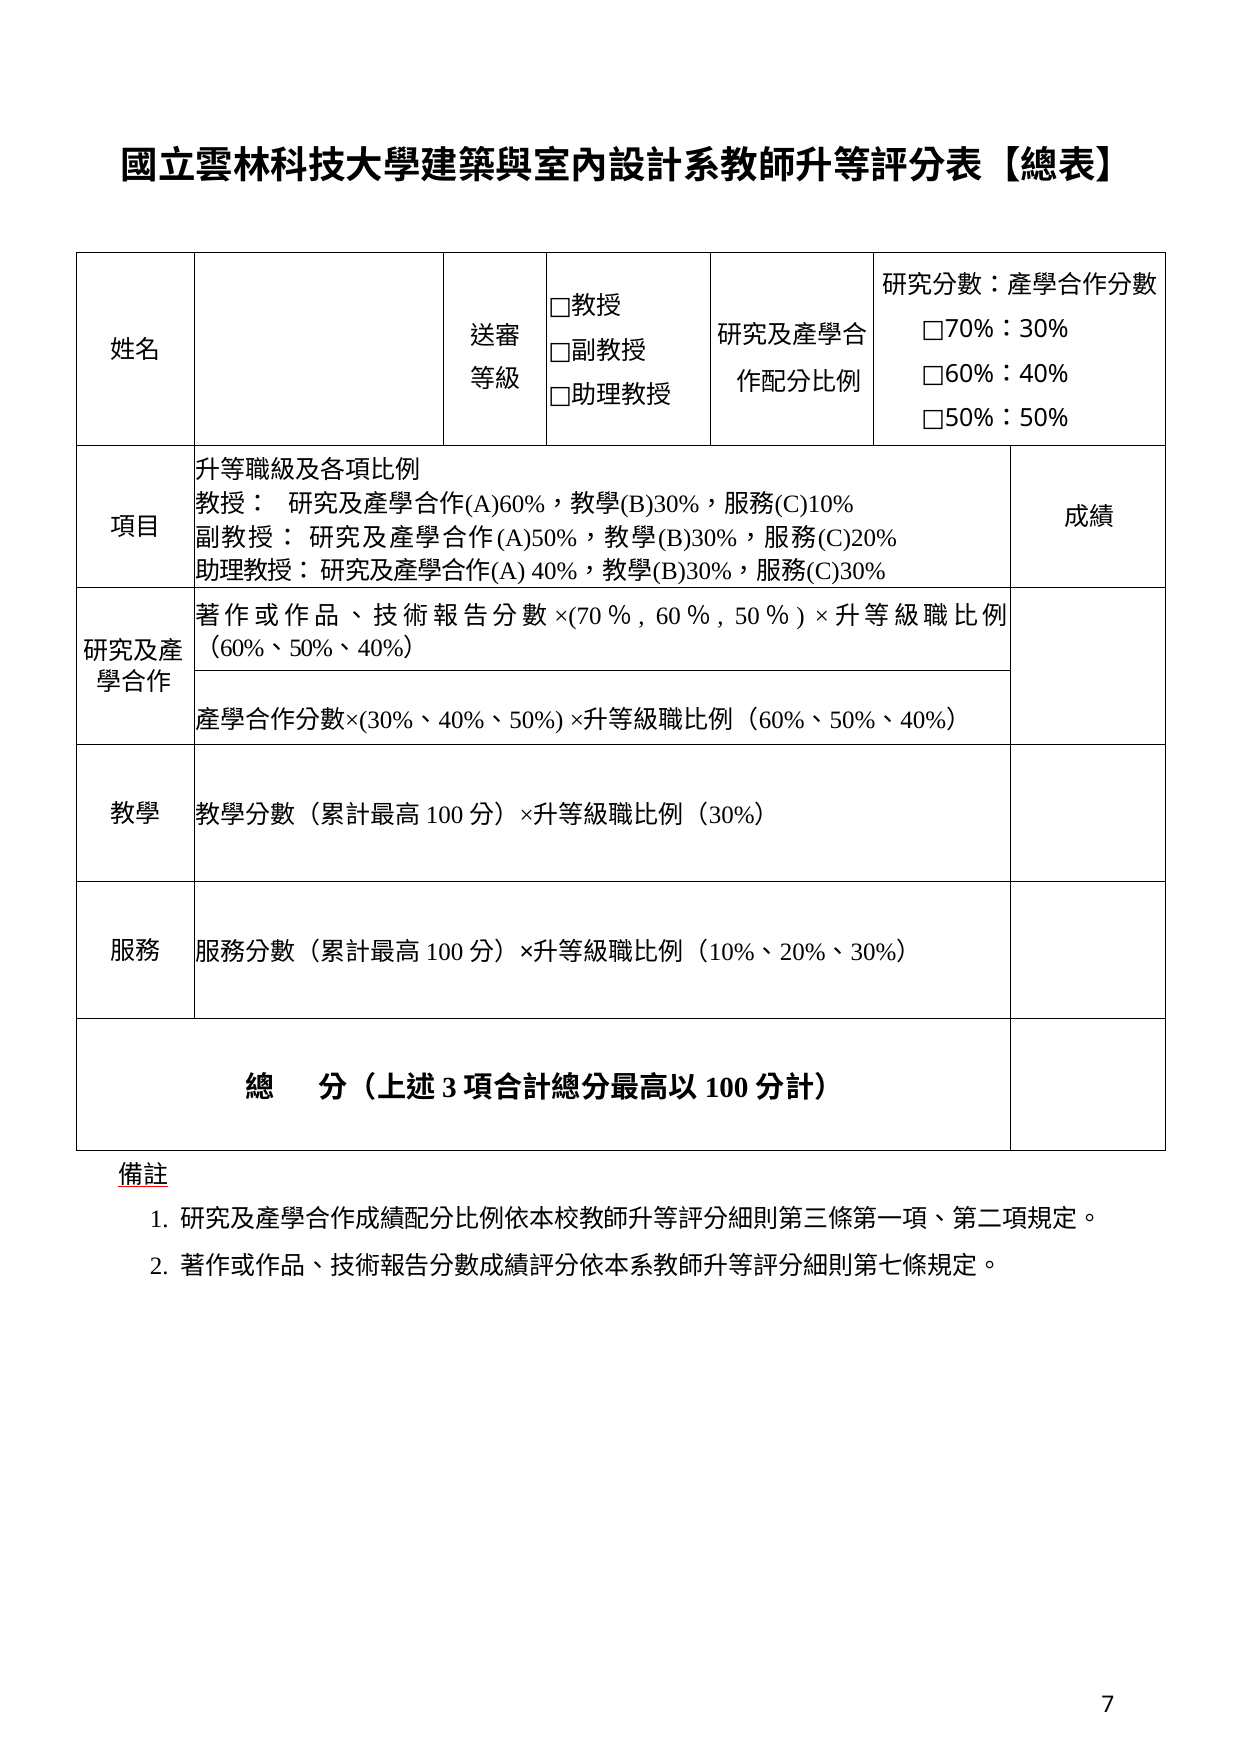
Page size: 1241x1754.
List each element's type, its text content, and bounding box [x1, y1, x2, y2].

table_header 姓名 [77, 253, 194, 445]
table_cell 著作或作品、技術報告分數×(70％, 60％, 50％) ×升等級職比例（60%、50%、40%） [195, 588, 1010, 670]
table_header 送審等級 [444, 253, 546, 445]
table_cell 升等職級及各項比例 教授： 研究及產學合作(A)60%，教學(B)30%，服務(C)10% 副教授： 研究及產學合作(A)50%，教學(B)30%，服務(C)20% 助理教授： 研究及產學合作(A) 40%，教學(B)30%，服務(C)30% [195, 446, 1010, 587]
table_cell 服務分數（累計最高 100 分）×升等級職比例（10%、20%、30%） [195, 882, 1010, 1018]
table_cell 研究及產學合作 [77, 588, 194, 744]
table_cell 項目 [77, 446, 194, 587]
table_cell 總 分（上述 3 項合計總分最高以 100 分計） [77, 1019, 1010, 1150]
table_cell [1011, 588, 1165, 744]
table_cell 成績 [1011, 446, 1165, 587]
table_cell 產學合作分數×(30%、40%、50%) ×升等級職比例（60%、50%、40%） [195, 671, 1010, 744]
text 備註 [62, 1157, 1179, 1190]
list 著作或作品、技術報告分數成績評分依本系教師升等評分細則第七條規定。 [149, 1246, 1178, 1282]
table_cell [1011, 1019, 1165, 1150]
table_cell 服務 [77, 882, 194, 1018]
table_cell 教學 [77, 745, 194, 881]
table_cell 教學分數（累計最高 100 分）×升等級職比例（30%） [195, 745, 1010, 881]
table_header 研究分數：產學合作分數 □70%：30% □60%：40% □50%：50% [874, 253, 1165, 445]
table_cell [1011, 745, 1165, 881]
text 國立雲林科技大學建築與室內設計系教師升等評分表【總表】 [120, 135, 1178, 189]
table_cell [1011, 882, 1165, 1018]
list 研究及產學合作成績配分比例依本校教師升等評分細則第三條第一項、第二項規定。 [149, 1199, 1178, 1235]
table_header [195, 253, 443, 445]
table_header 研究及產學合作配分比例 [711, 253, 873, 445]
table_header □教授 □副教授 □助理教授 [547, 253, 710, 445]
